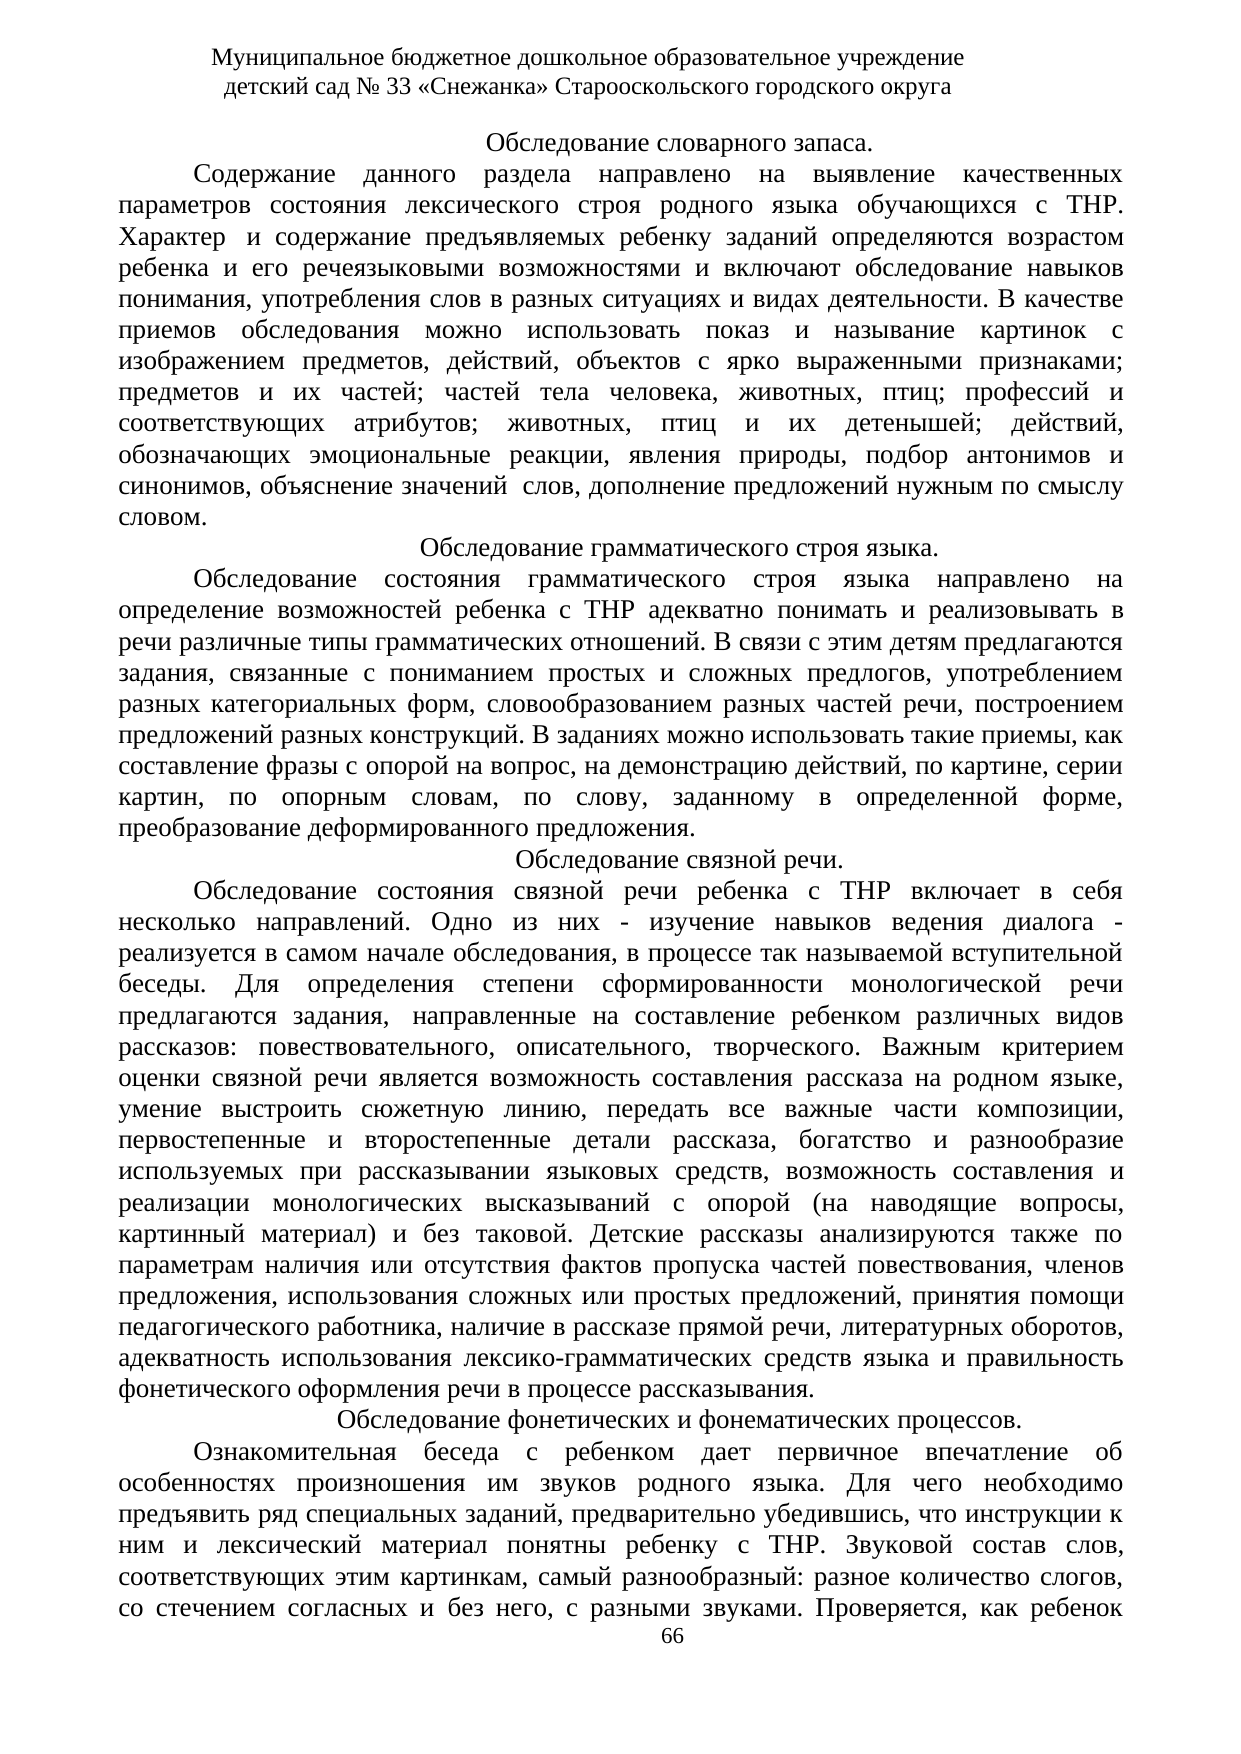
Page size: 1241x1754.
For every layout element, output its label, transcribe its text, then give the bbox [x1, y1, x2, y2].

text Обследование состояния связной речи ребенка с ТНР включает в себя несколько направлений. Одно из них - изучение навыков ведения диалога - реализуется в самом начале обследования, в процессе так называемой вступительной беседы. Для определения степени сформированности монологической речи предлагаются задания, направленные на составление ребенком различных видов рассказов: повествовательного, описательного, творческого. Важным критерием оценки связной речи является возможность составления рассказа на родном языке, умение выстроить сюжетную линию, передать все важные части композиции, первостепенные и второстепенные детали рассказа, богатство и разнообразие используемых при рассказывании языковых средств, возможность составления и реализации монологических высказываний с опорой (на наводящие вопросы, картинный материал) и без таковой. Детские рассказы анализируются также по параметрам наличия или отсутствия фактов пропуска частей повествования, членов предложения, использования сложных или простых предложений, принятия помощи педагогического работника, наличие в рассказе прямой речи, литературных оборотов, адекватность использования лексико-грамматических средств языка и правильность фонетического оформления речи в процессе рассказывания. [118, 874, 1124, 1404]
text Содержание данного раздела направлено на выявление качественных параметров состояния лексического строя родного языка обучающихся с ТНР. Характер и содержание предъявляемых ребенку заданий определяются возрастом ребенка и его речеязыковыми возможностями и включают обследование навыков понимания, употребления слов в разных ситуациях и видах деятельности. В качестве приемов обследования можно использовать показ и называние картинок с изображением предметов, действий, объектов с ярко выраженными признаками; предметов и их частей; частей тела человека, животных, птиц; профессий и соответствующих атрибутов; животных, птиц и их детенышей; действий, обозначающих эмоциональные реакции, явления природы, подбор антонимов и синонимов, объяснение значений слов, дополнение предложений нужным по смыслу словом. [118, 157, 1124, 531]
text Обследование грамматического строя языка. [419, 531, 1166, 562]
text Обследование фонетических и фонематических процессов. [337, 1404, 1166, 1435]
text Обследование состояния грамматического строя языка направлено на определение возможностей ребенка с ТНР адекватно понимать и реализовывать в речи различные типы грамматических отношений. В связи с этим детям предлагаются задания, связанные с пониманием простых и сложных предлогов, употреблением разных категориальных форм, словообразованием разных частей речи, построением предложений разных конструкций. В заданиях можно использовать такие приемы, как составление фразы с опорой на вопрос, на демонстрацию действий, по картине, серии картин, по опорным словам, по слову, заданному в определенной форме, преобразование деформированного предложения. [118, 562, 1124, 843]
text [118, 1435, 1124, 1622]
text Обследование словарного запаса. [486, 126, 1166, 157]
text Обследование связной речи. [515, 843, 1166, 874]
